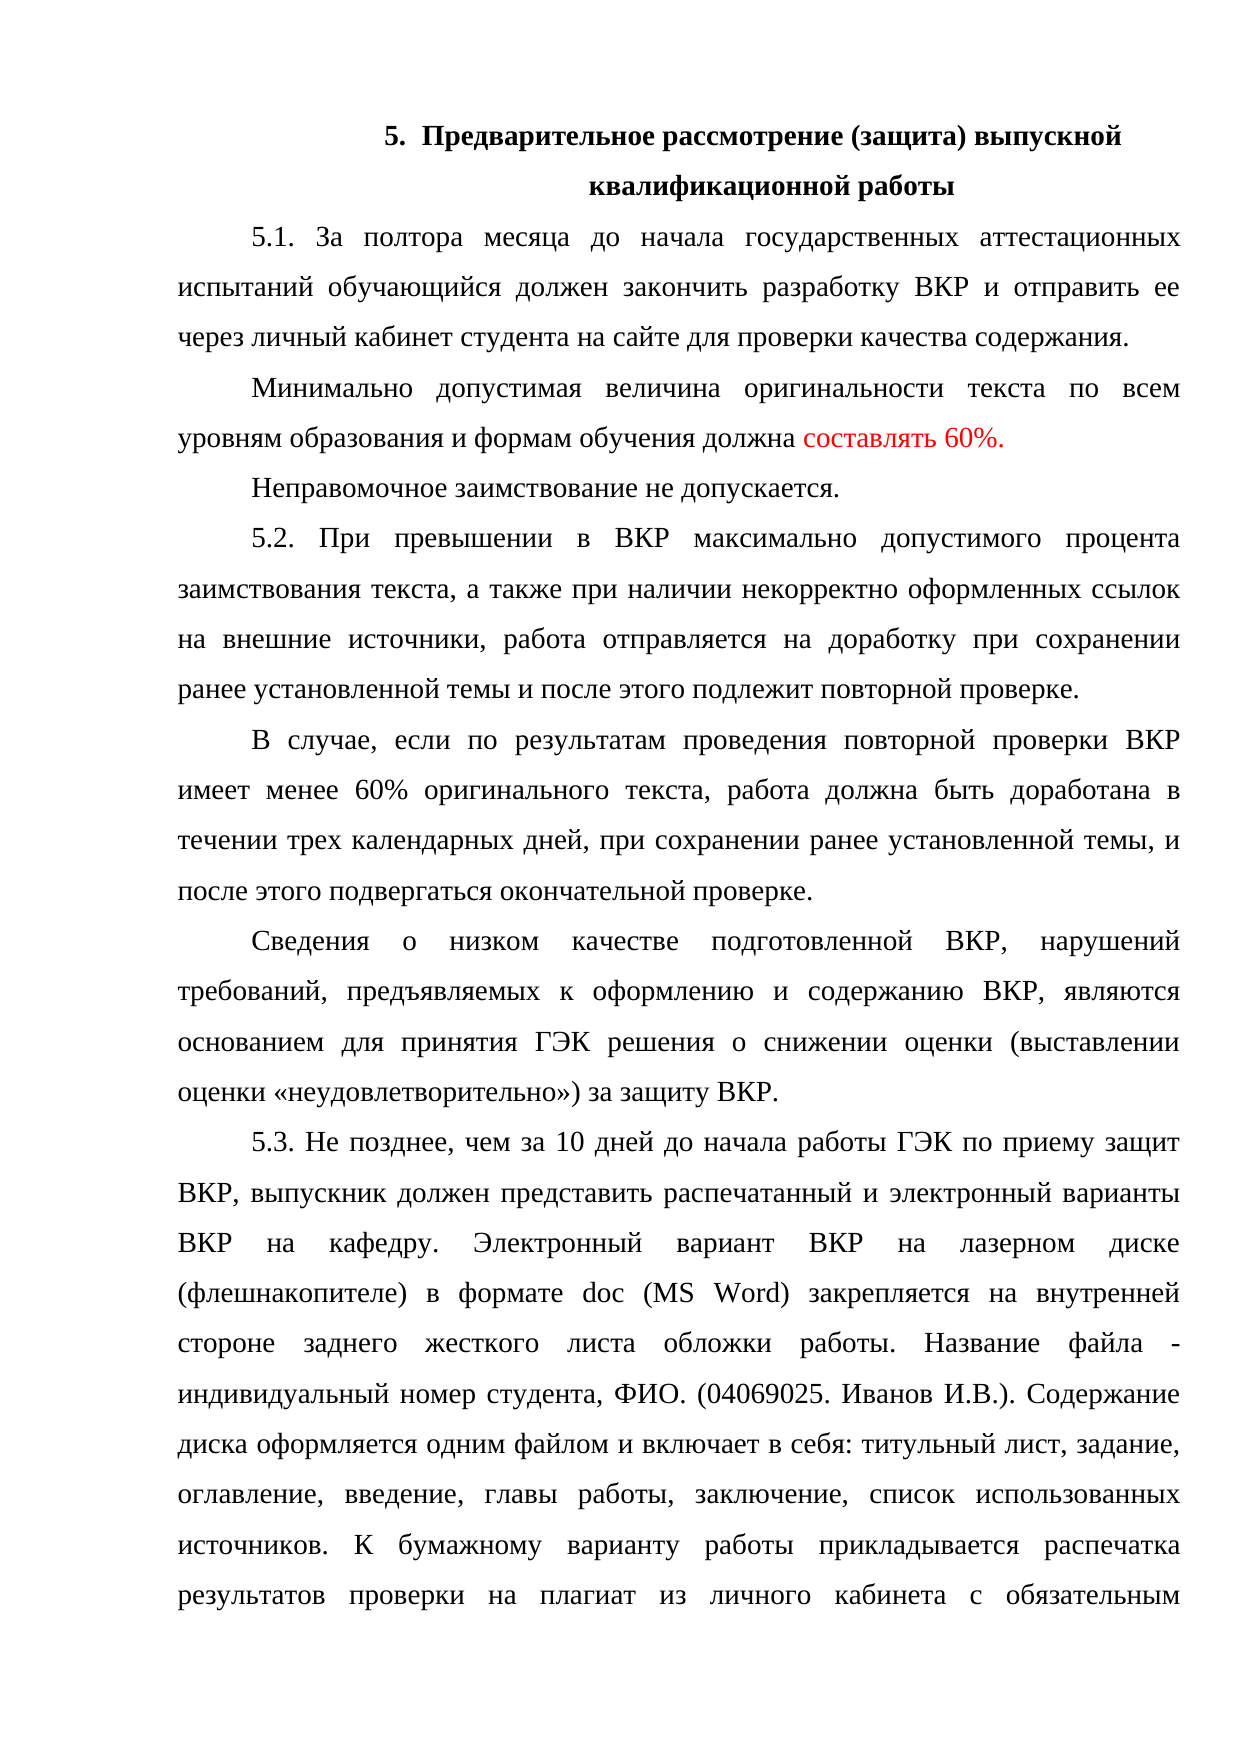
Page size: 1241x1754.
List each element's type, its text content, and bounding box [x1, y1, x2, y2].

subtitle Предварительное рассмотрение (защита) выпускной квалификационной работы [325, 118, 1181, 202]
text 5.2. При превышении в ВКР максимально допустимого процента заимствования текста, а также при наличии некорректно оформленных ссылок на внешние источники, работа отправляется на доработку при сохранении ранее установленной темы и после этого подлежит повторной проверке. [177, 521, 1181, 705]
text В случае, если по результатам проведения повторной проверки ВКР имеет менее 60% оригинального текста, работа должна быть доработана в течении трех календарных дней, при сохранении ранее установленной темы, и после этого подвергаться окончательной проверке. [177, 722, 1181, 906]
text Минимально допустимая величина оригинальности текста по всем уровням образования и формам обучения должна составлять 60%. [177, 370, 1181, 453]
text Неправомочное заимствование не допускается. [177, 470, 1181, 504]
text Сведения о низком качестве подготовленной ВКР, нарушений требований, предъявляемых к оформлению и содержанию ВКР, являются основанием для принятия ГЭК решения о снижении оценки (выставлении оценки «неудовлетворительно») за защиту ВКР. [177, 923, 1181, 1108]
text 5.1. За полтора месяца до начала государственных аттестационных испытаний обучающийся должен закончить разработку ВКР и отправить ее через личный кабинет студента на сайте для проверки качества содержания. [177, 219, 1181, 353]
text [177, 1124, 1181, 1611]
